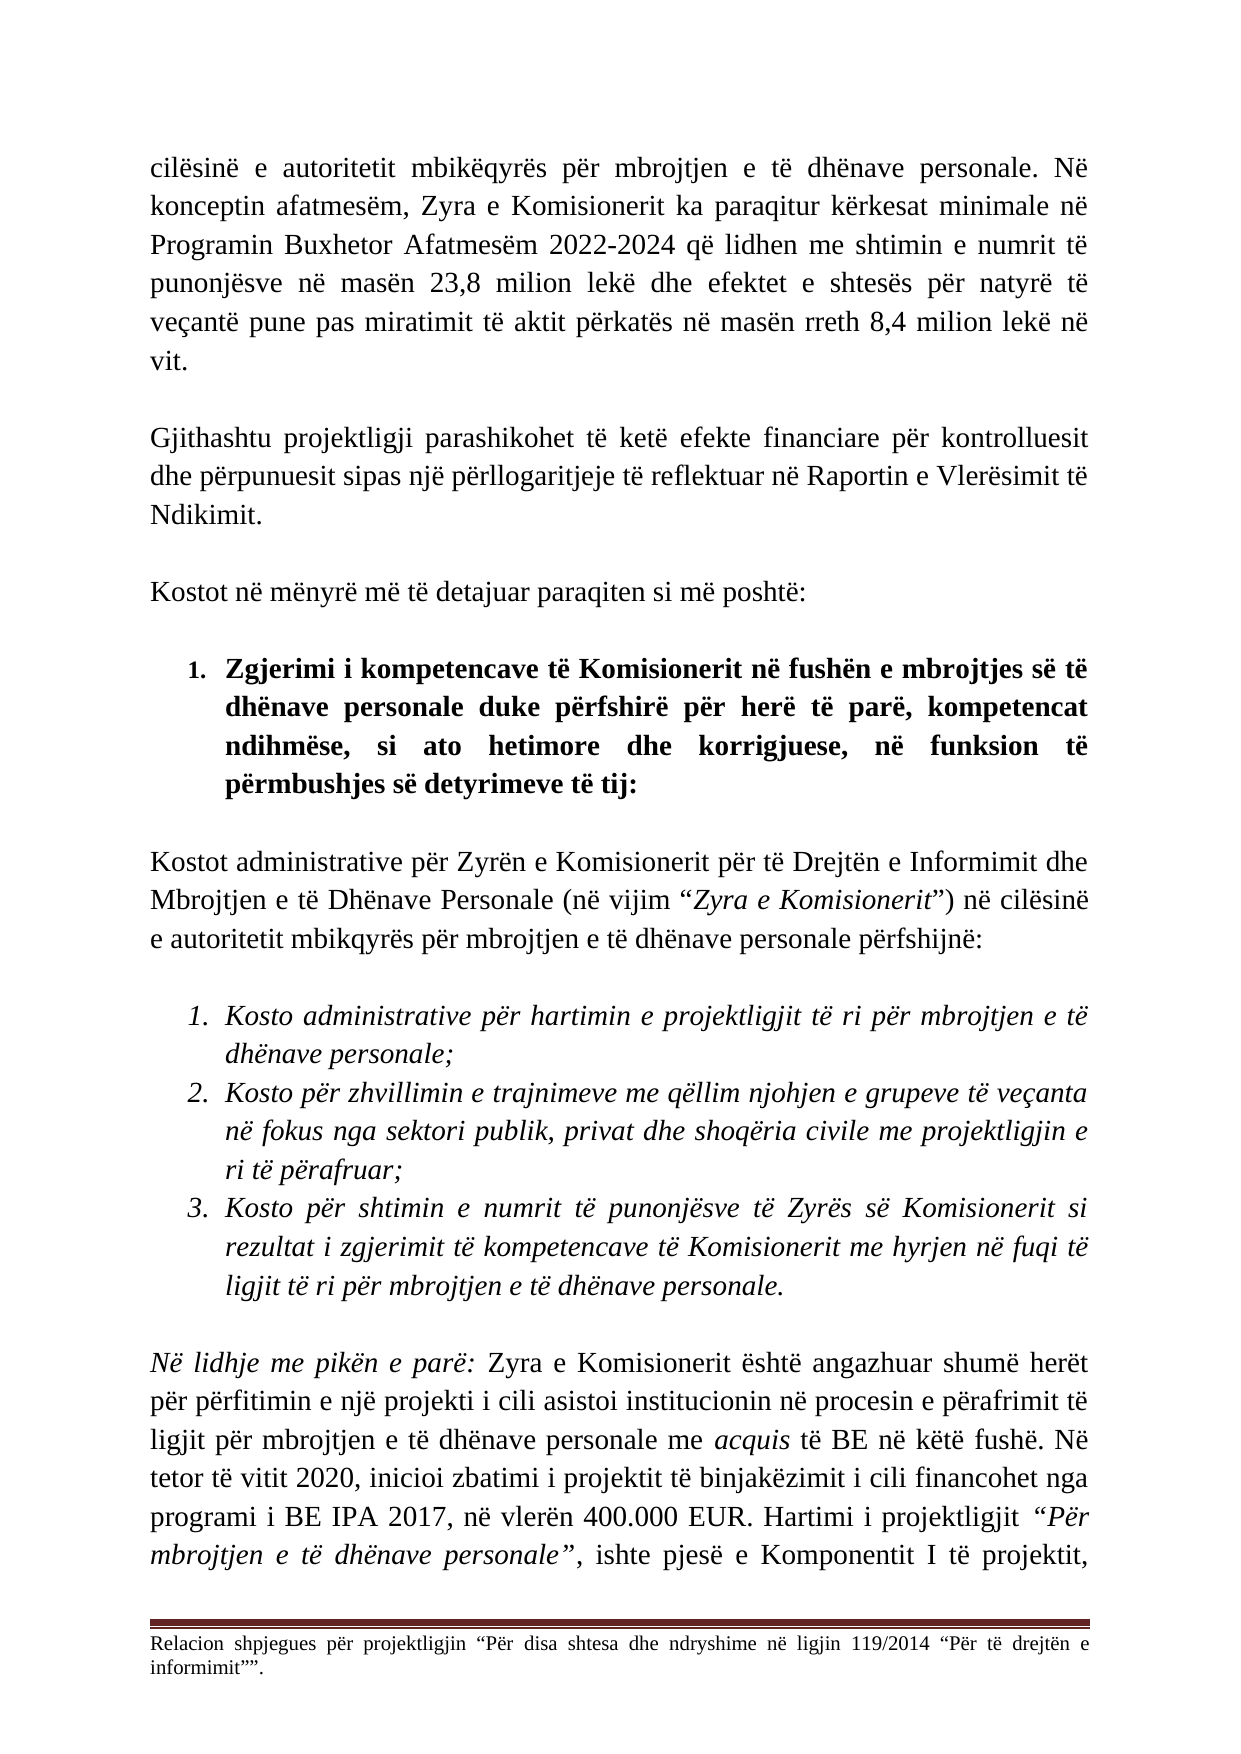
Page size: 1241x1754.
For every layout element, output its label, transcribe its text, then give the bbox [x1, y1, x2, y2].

text Gjithashtu projektligji parashikohet të ketë efekte financiare për kontrolluesit dhe përpunuesit sipas një përllogaritjeje të reflektuar në Raportin e Vlerësimit të Ndikimit. [150, 420, 1089, 530]
text Kostot në mënyrë më të detajuar paraqiten si më poshtë: [150, 574, 1089, 607]
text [150, 1345, 1089, 1571]
list Kosto administrative për hartimin e projektligjit të ri për mbrojtjen e të dhënave personale; [187, 998, 1089, 1070]
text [150, 150, 1089, 376]
list Zgjerimi i kompetencave të Komisionerit në fushën e mbrojtjes së të dhënave personale duke përfshirë për herë të parë, kompetencat ndihmëse, si ato hetimore dhe korrigjuese, në funksion të përmbushjes së detyrimeve të tij: [187, 651, 1089, 800]
text Kostot administrative për Zyrën e Komisionerit për të Drejtën e Informimit dhe Mbrojtjen e të Dhënave Personale (në vijim “Zyra e Komisionerit”) në cilësinë e autoritetit mbikqyrës për mbrojtjen e të dhënave personale përfshijnë: [150, 844, 1089, 954]
list Kosto për shtimin e numrit të punonjësve të Zyrës së Komisionerit si rezultat i zgjerimit të kompetencave të Komisionerit me hyrjen në fuqi të ligjit të ri për mbrojtjen e të dhënave personale. [187, 1191, 1089, 1301]
list Kosto për zhvillimin e trajnimeve me qëllim njohjen e grupeve të veçanta në fokus nga sektori publik, privat dhe shoqëria civile me projektligjin e ri të përafruar; [187, 1075, 1089, 1186]
